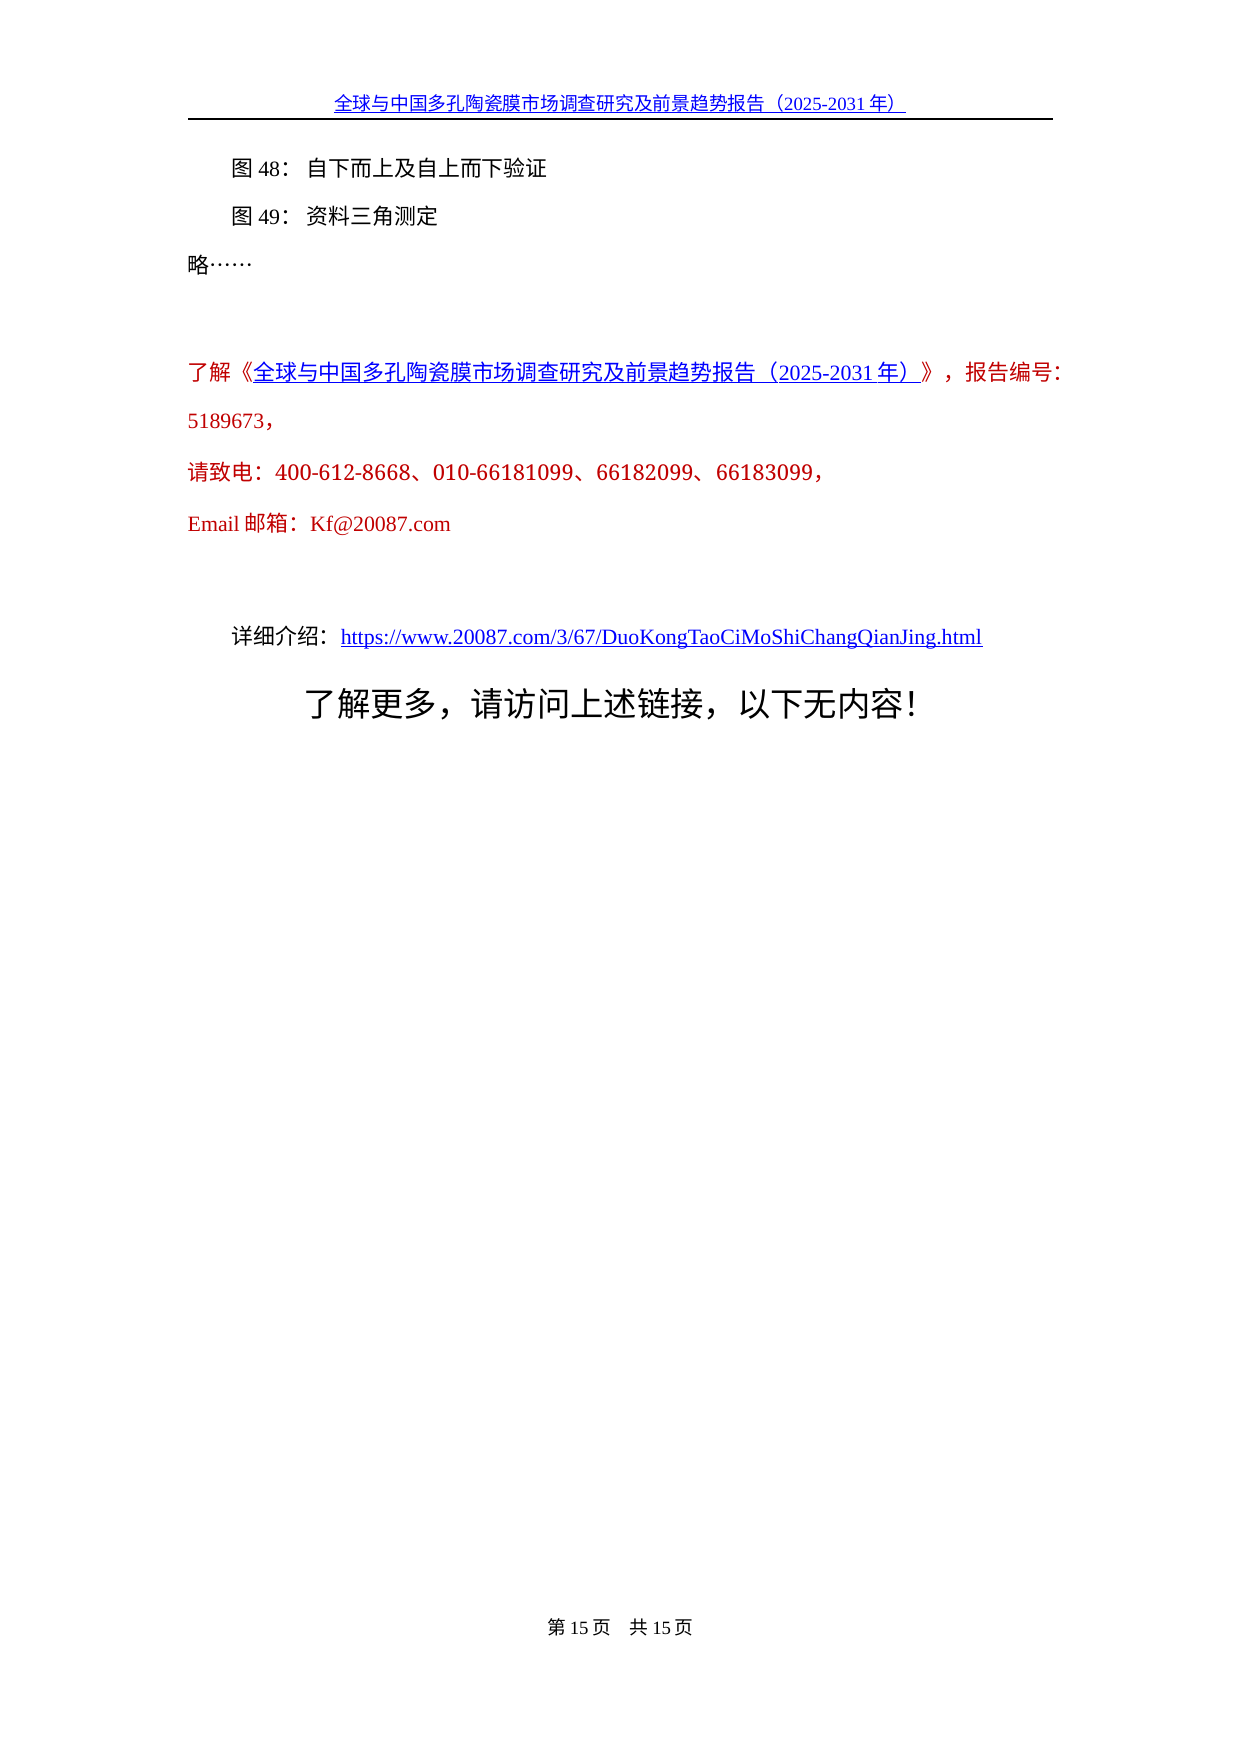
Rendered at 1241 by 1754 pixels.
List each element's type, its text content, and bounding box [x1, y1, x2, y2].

text 请致电：400-612-8668、010-66181099、66182099、66183099， [187, 454, 1053, 487]
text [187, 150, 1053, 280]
text 详细介绍：https://www.20087.com/3/67/DuoKongTaoCiMoShiChangQianJing.html [187, 619, 1053, 651]
text Email邮箱：Kf@20087.com [187, 506, 1053, 538]
title 了解更多，请访问上述链接，以下无内容！ [187, 669, 1053, 734]
text 了解《全球与中国多孔陶瓷膜市场调查研究及前景趋势报告（2025-2031年）》，报告编号：5189673， [187, 354, 1053, 435]
